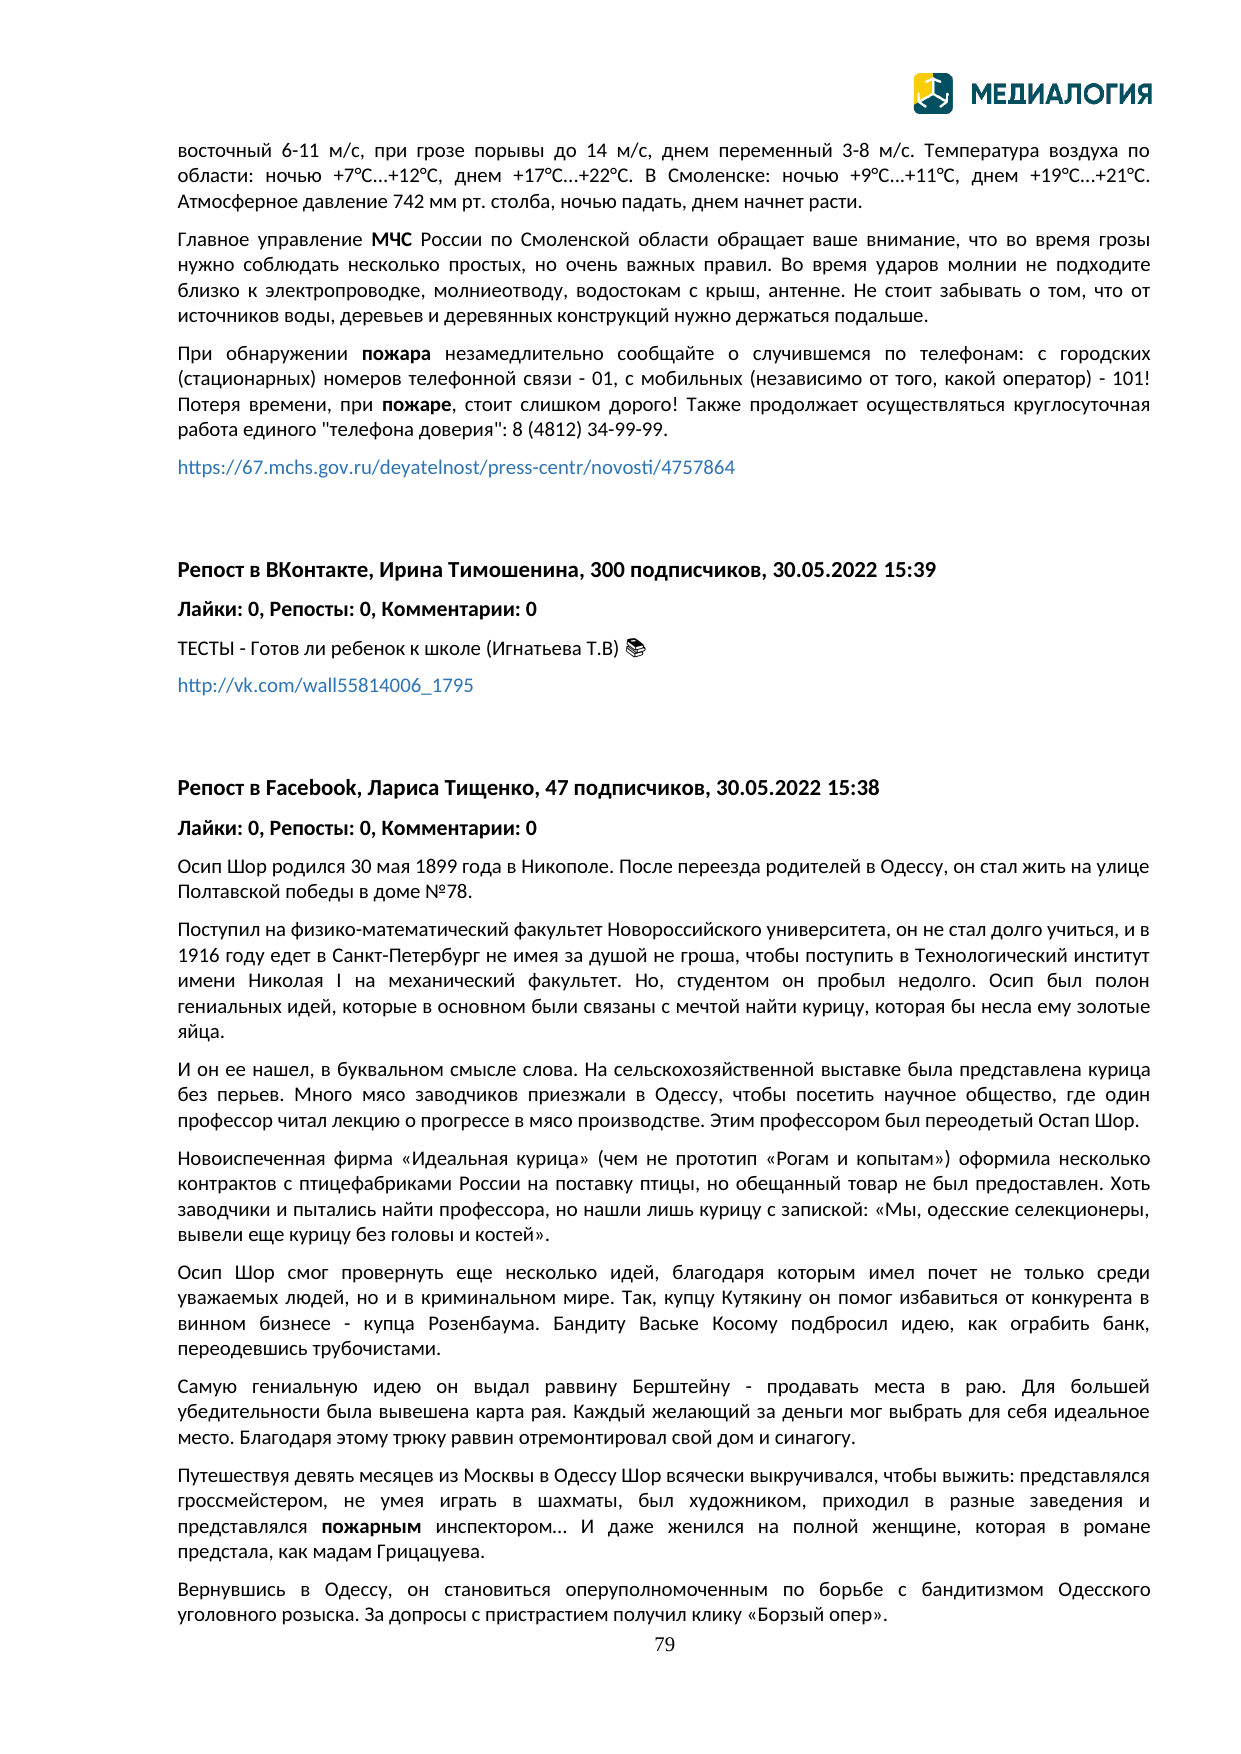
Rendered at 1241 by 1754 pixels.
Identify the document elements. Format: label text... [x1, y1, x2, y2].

text Самую гениальную идею он выдал раввину Берштейну - продавать места в раю. Для большей убедительности была вывешена карта рая. Каждый желающий за деньги мог выбрать для себя идеальное место. Благодаря этому трюку раввин отремонтировал свой дом и синагогу. [177, 1373, 1152, 1449]
text ТЕСТЫ - Готов ли ребенок к школе (Игнатьева Т.В) 📚 [177, 635, 1152, 660]
text Поступил на физико-математический факультет Новороссийского университета, он не стал долго учиться, и в 1916 году едет в Санкт-Петербург не имея за душой не гроша, чтобы поступить в Технологический институт имени Николая I на механический факультет. Но, студентом он пробыл недолго. Осип был полон гениальных идей, которые в основном были связаны с мечтой найти курицу, которая бы несла ему золотые яйца. [177, 917, 1152, 1044]
text И он ее нашел, в буквальном смысле слова. На сельскохозяйственной выставке была представлена курица без перьев. Много мясо заводчиков приезжали в Одессу, чтобы посетить научное общество, где один профессор читал лекцию о прогрессе в мясо производстве. Этим профессором был переодетый Остап Шор. [177, 1056, 1152, 1132]
text Новоиспеченная фирма «Идеальная курица» (чем не прототип «Рогам и копытам») оформила несколько контрактов с птицефабриками России на поставку птицы, но обещанный товар не был предоставлен. Хоть заводчики и пытались найти профессора, но нашли лишь курицу с запиской: «Мы, одесские селекционеры, вывели еще курицу без головы и костей». [177, 1145, 1152, 1247]
text Репост в Facebook, Лариса Тищенко, 47 подписчиков, 30.05.2022 15:38 [177, 773, 1152, 802]
text При обнаружении пожара незамедлительно сообщайте о случившемся по телефонам: с городских (стационарных) номеров телефонной связи - 01, с мобильных (независимо от того, какой оператор) - 101! Потеря времени, при пожаре, стоит слишком дорого! Также продолжает осуществляться круглосуточная работа единого "телефона доверия": 8 (4812) 34-99-99. [177, 340, 1152, 442]
text Осип Шор родился 30 мая 1899 года в Никополе. После переезда родителей в Одессу, он стал жить на улице Полтавской победы в доме №78. [177, 853, 1152, 904]
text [177, 137, 1152, 213]
text Лайки: 0, Репосты: 0, Комментарии: 0 [177, 814, 1152, 841]
text Путешествуя девять месяцев из Москвы в Одессу Шор всячески выкручивался, чтобы выжить: представлялся гроссмейстером, не умея играть в шахматы, был художником, приходил в разные заведения и представлялся пожарным инспектором… И даже женился на полной женщине, которая в романе предстала, как мадам Грицацуева. [177, 1462, 1152, 1564]
text Лайки: 0, Репосты: 0, Комментарии: 0 [177, 596, 1152, 622]
text Главное управление МЧС России по Смоленской области обращает ваше внимание, что во время грозы нужно соблюдать несколько простых, но очень важных правил. Во время ударов молнии не подходите близко к электропроводке, молниеотводу, водостокам с крыш, антенне. Не стоит забывать о том, что от источников воды, деревьев и деревянных конструкций нужно держаться подальше. [177, 226, 1152, 328]
text http://vk.com/wall55814006_1795 [177, 673, 1152, 698]
text Вернувшись в Одессу, он становиться оперуполномоченным по борьбе с бандитизмом Одесского уголовного розыска. За допросы с пристрастием получил клику «Борзый опер». [177, 1576, 1152, 1627]
text Репост в ВКонтакте, Ирина Тимошенина, 300 подписчиков, 30.05.2022 15:39 [177, 555, 1152, 583]
text Осип Шор смог провернуть еще несколько идей, благодаря которым имел почет не только среди уважаемых людей, но и в криминальном мире. Так, купцу Кутякину он помог избавиться от конкурента в винном бизнесе - купца Розенбаума. Бандиту Ваське Косому подбросил идею, как ограбить банк, переодевшись трубочистами. [177, 1259, 1152, 1361]
text https://67.mchs.gov.ru/deyatelnost/press-centr/novosti/4757864 [177, 454, 1152, 480]
picture [913, 73, 1152, 114]
